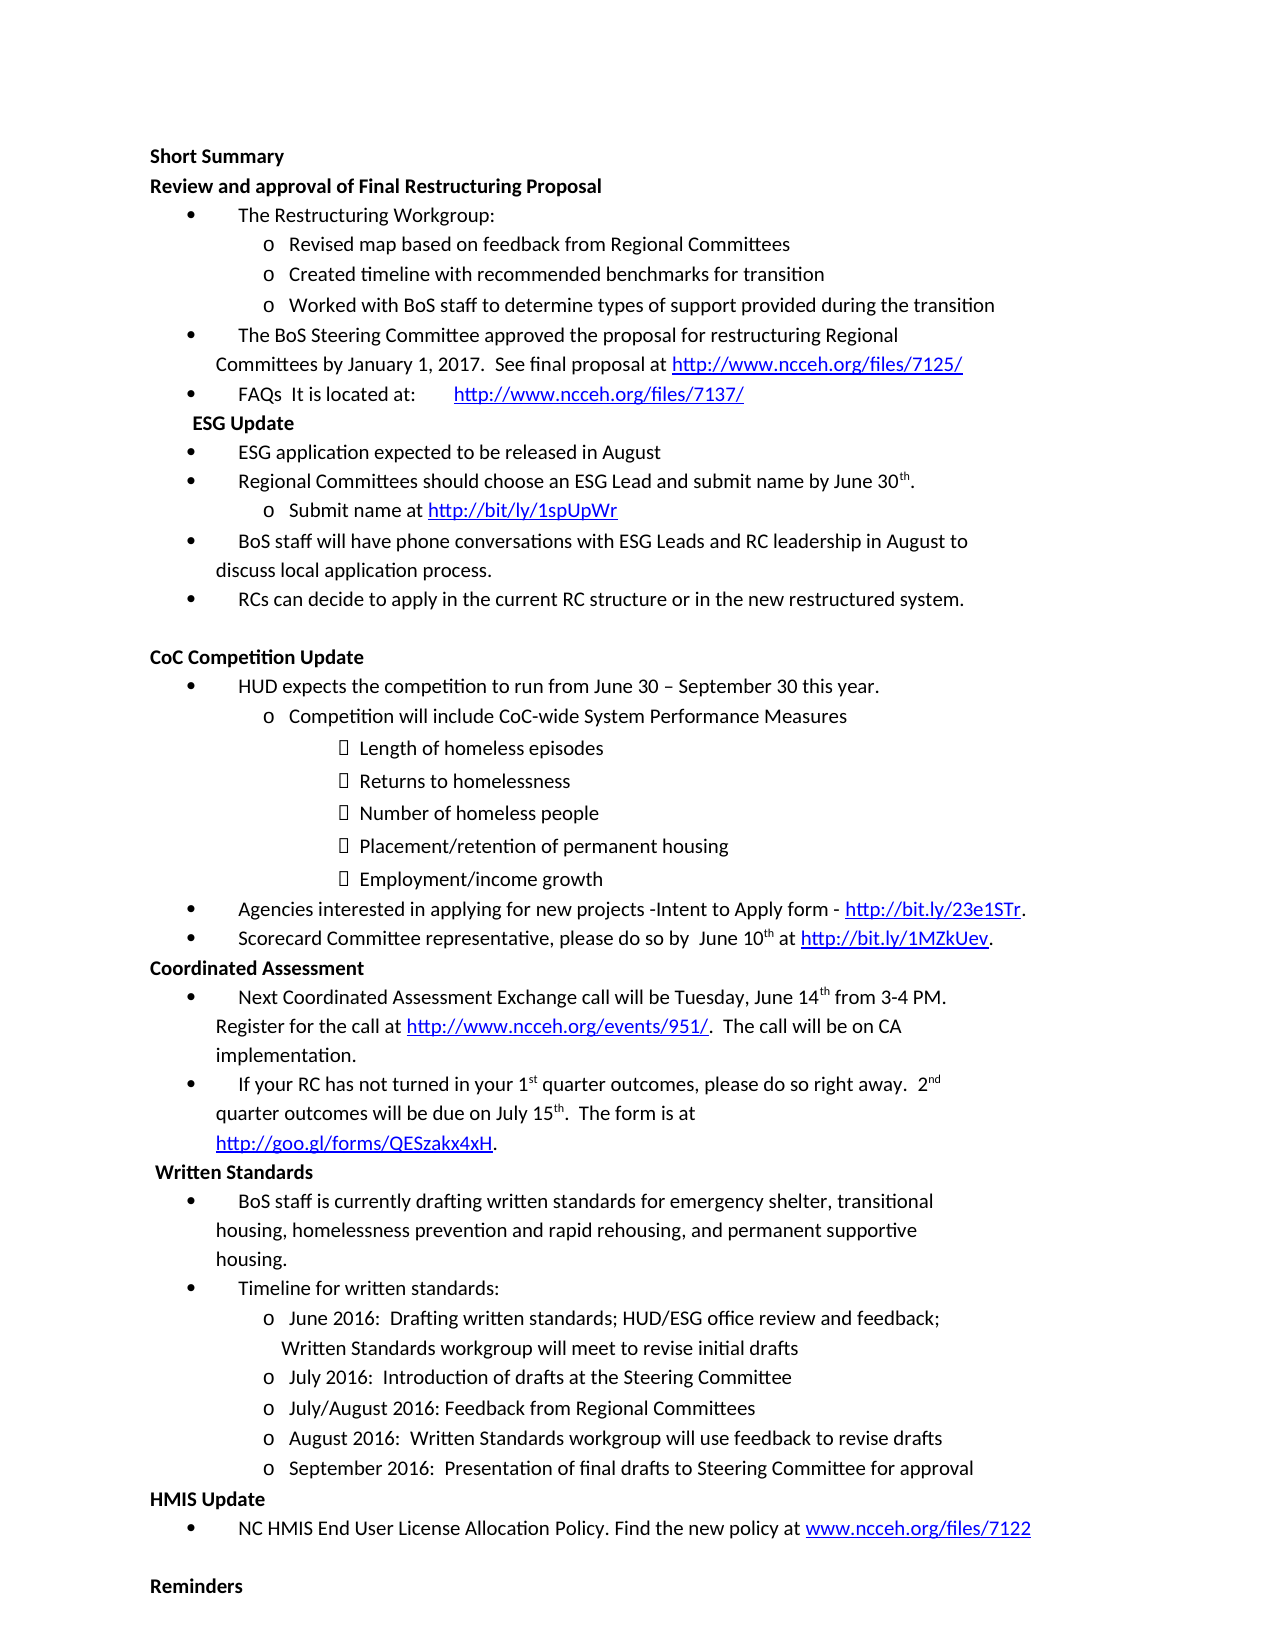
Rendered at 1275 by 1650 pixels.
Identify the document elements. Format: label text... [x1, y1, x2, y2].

text HMIS Update [150, 1486, 1125, 1511]
text o Competition will include CoC-wide System Performance Measures [262, 703, 1125, 729]
text Register for the call at http://www.ncceh.org/events/951/. The call will be on CA [187, 1013, 1125, 1038]
text Short Summary [150, 144, 1125, 169]
text  Number of homeless people [337, 798, 1125, 827]
text o July/August 2016: Feedback from Regional Committees [262, 1395, 1125, 1421]
text  BoS staff will have phone conversations with ESG Leads and RC leadership in August to [187, 528, 1125, 553]
text CoC Competition Update [150, 644, 1125, 670]
text  Length of homeless episodes [337, 733, 1125, 762]
text Written Standards [150, 1159, 1125, 1184]
text o Submit name at http://bit/ly/1spUpWr [262, 497, 1125, 524]
text Review and approval of Final Restructuring Proposal [150, 173, 1125, 198]
text  ESG application expected to be released in August [187, 439, 1125, 464]
text o August 2016: Written Standards workgroup will use feedback to revise drafts [262, 1425, 1125, 1452]
text housing. [187, 1246, 1125, 1272]
text  Scorecard Committee representative, please do so by June 10th at http://bit.ly/1MZkUev. [187, 926, 1125, 951]
text  Returns to homelessness [337, 766, 1125, 794]
text  RCs can decide to apply in the current RC structure or in the new restructured system. [187, 586, 1125, 612]
text  Agencies interested in applying for new projects -Intent to Apply form - http://bit.ly/23e1STr. [187, 896, 1125, 922]
text  FAQs It is located at: http://www.ncceh.org/files/7137/ [187, 381, 1125, 406]
text o Worked with BoS staff to determine types of support provided during the transition [262, 292, 1162, 318]
text http://goo.gl/forms/QESzakx4xH. [187, 1130, 1125, 1155]
text o September 2016: Presentation of final drafts to Steering Committee for approval [262, 1456, 1125, 1482]
text  Next Coordinated Assessment Exchange call will be Tuesday, June 14th from 3-4 PM. [187, 984, 1125, 1009]
text implementation. [187, 1042, 1125, 1068]
text  Regional Committees should choose an ESG Lead and submit name by June 30th. [187, 468, 1125, 494]
text  NC HMIS End User License Allocation Policy. Find the new policy at www.ncceh.org/files/7122 [187, 1515, 1125, 1541]
text  Employment/income growth [337, 864, 1125, 892]
text  The Restructuring Workgroup: [187, 202, 1125, 227]
text Committees by January 1, 2017. See final proposal at http://www.ncceh.org/files/7125/ [187, 352, 1125, 377]
text  BoS staff is currently drafting written standards for emergency shelter, transitional [187, 1188, 1125, 1213]
text o June 2016: Drafting written standards; HUD/ESG office review and feedback; [262, 1305, 1125, 1331]
text  Placement/retention of permanent housing [337, 831, 1125, 859]
text quarter outcomes will be due on July 15th. The form is at [187, 1101, 1125, 1126]
text  Timeline for written standards: [187, 1276, 1125, 1301]
text  HUD expects the competition to run from June 30 – September 30 this year. [187, 674, 1125, 699]
text discuss local application process. [187, 557, 1125, 582]
text o Revised map based on feedback from Regional Committees [262, 231, 1125, 258]
text o July 2016: Introduction of drafts at the Steering Committee [262, 1364, 1125, 1391]
text  If your RC has not turned in your 1st quarter outcomes, please do so right away. 2nd [187, 1071, 1125, 1097]
text  The BoS Steering Committee approved the proposal for restructuring Regional [187, 322, 1125, 348]
text Coordinated Assessment [150, 955, 1125, 980]
text Reminders [150, 1573, 1125, 1599]
text Written Standards workgroup will meet to revise initial drafts [262, 1335, 1125, 1361]
text housing, homelessness prevention and rapid rehousing, and permanent supportive [187, 1217, 1125, 1243]
text ESG Update [187, 410, 1125, 435]
text o Created timeline with recommended benchmarks for transition [262, 262, 1125, 288]
